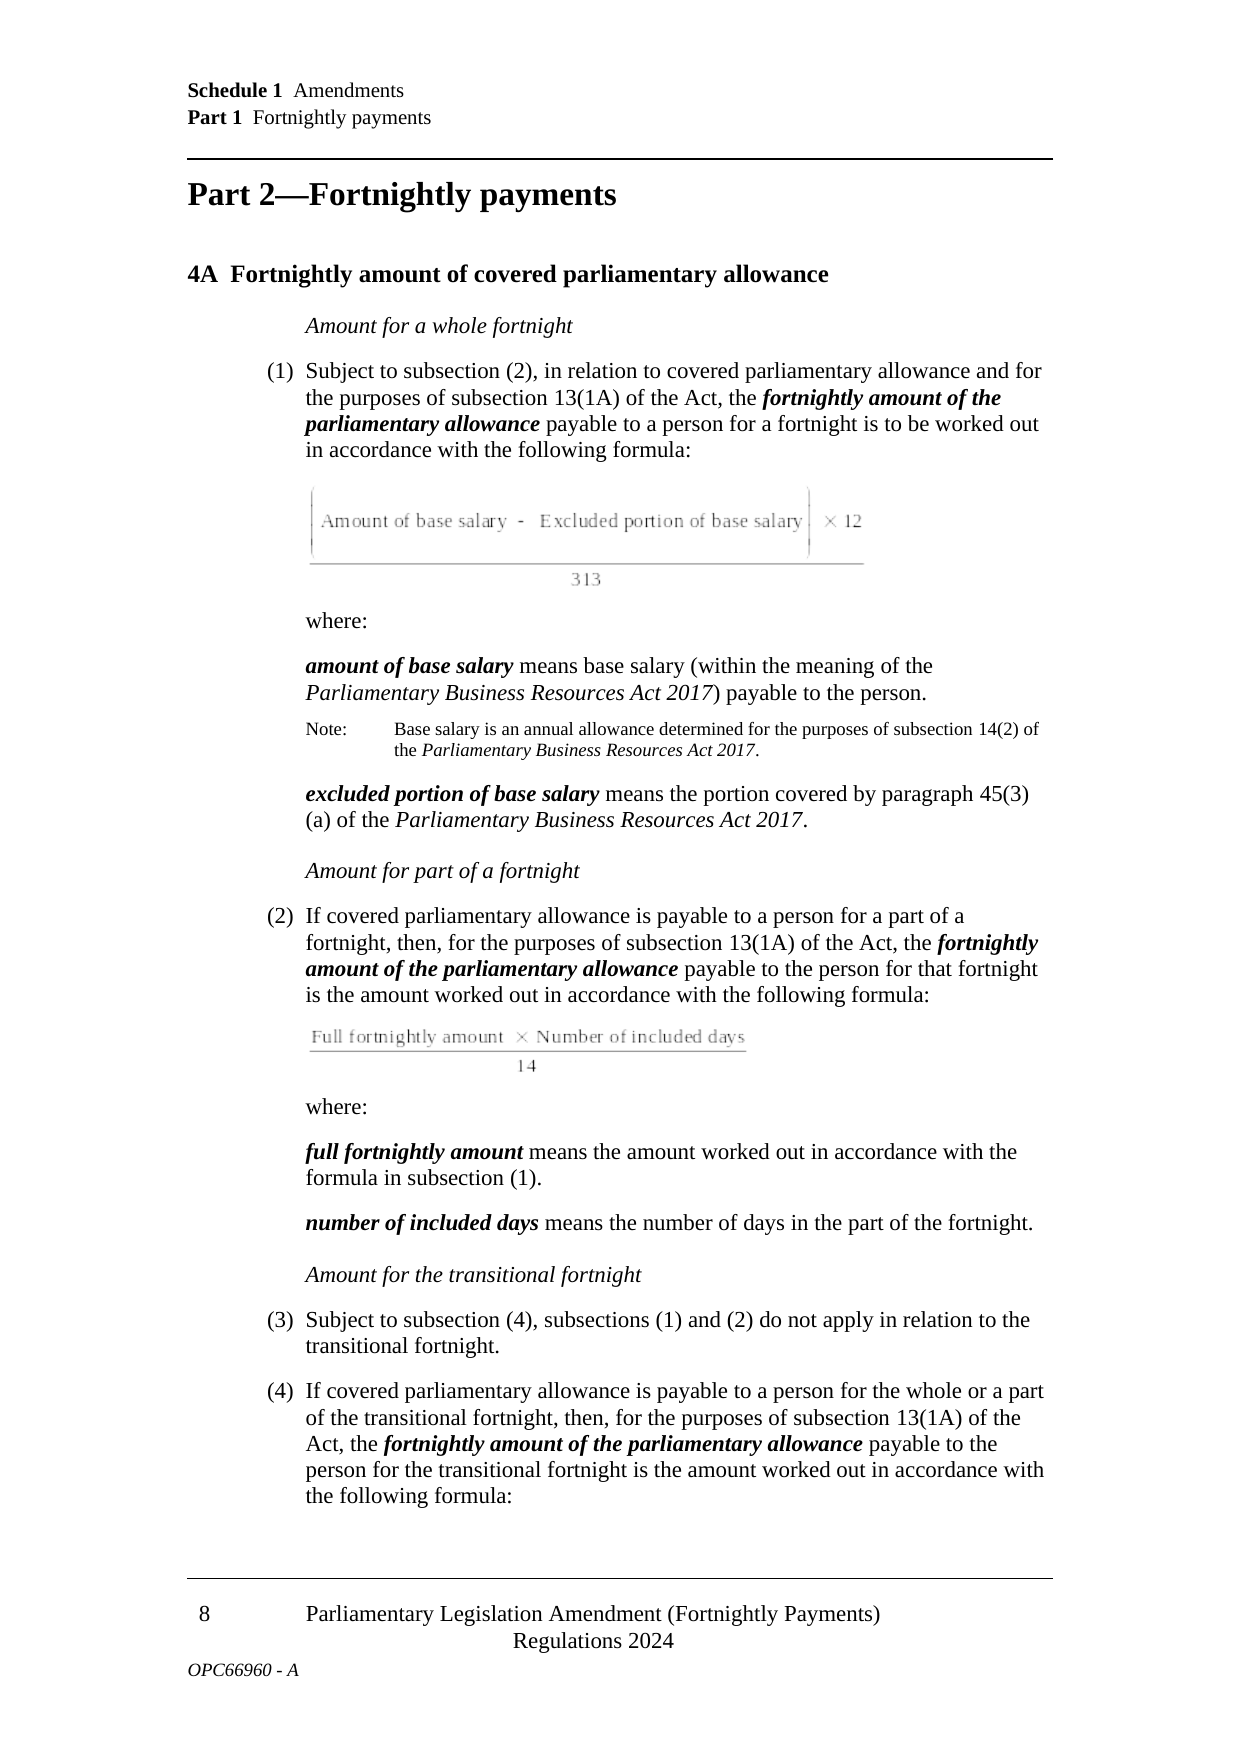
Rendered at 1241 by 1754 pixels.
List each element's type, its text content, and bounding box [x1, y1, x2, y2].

text Amount for the transitional fortnight [305, 1261, 1053, 1287]
text excluded portion of base salary means the portion covered by paragraph 45(3)(a) of the Parliamentary Business Resources Act 2017. [305, 779, 1053, 832]
text Note: Base salary is an annual allowance determined for the purposes of subsection 14(2) of the Parliamentary Business Resources Act 2017. [305, 718, 1053, 761]
text where: [305, 1093, 1053, 1119]
text Amount for part of a fortnight [305, 857, 1053, 884]
text Amount for a whole fortnight [305, 312, 1053, 339]
text 4A Fortnightly amount of covered parliamentary allowance [187, 259, 1053, 287]
text (4) If covered parliamentary allowance is payable to a person for the whole or a part of the transitional fortnight, then, for the purposes of subsection 13(1A) of the Act, the fortnightly amount of the parliamentary allowance payable to the person for the transitional fortnight is the amount worked out in accordance with the following formula: [187, 1377, 1053, 1509]
text full fortnightly amount means the amount worked out in accordance with the formula in subsection (1). [305, 1138, 1053, 1191]
text (1) Subject to subsection (2), in relation to covered parliamentary allowance and for the purposes of subsection 13(1A) of the Act, the fortnightly amount of the parliamentary allowance payable to a person for a fortnight is to be worked out in accordance with the following formula: [187, 357, 1053, 463]
text Part 2—Fortnightly payments [187, 174, 1053, 213]
text (3) Subject to subsection (4), subsections (1) and (2) do not apply in relation to the transitional fortnight. [187, 1306, 1053, 1358]
text number of included days means the number of days in the part of the fortnight. [305, 1209, 1053, 1236]
text amount of base salary means base salary (within the meaning of the Parliamentary Business Resources Act 2017) payable to the person. [305, 652, 1053, 705]
text (2) If covered parliamentary allowance is payable to a person for a part of a fortnight, then, for the purposes of subsection 13(1A) of the Act, the fortnightly amount of the parliamentary allowance payable to the person for that fortnight is the amount worked out in accordance with the following formula: [187, 902, 1053, 1008]
text where: [305, 607, 1053, 633]
